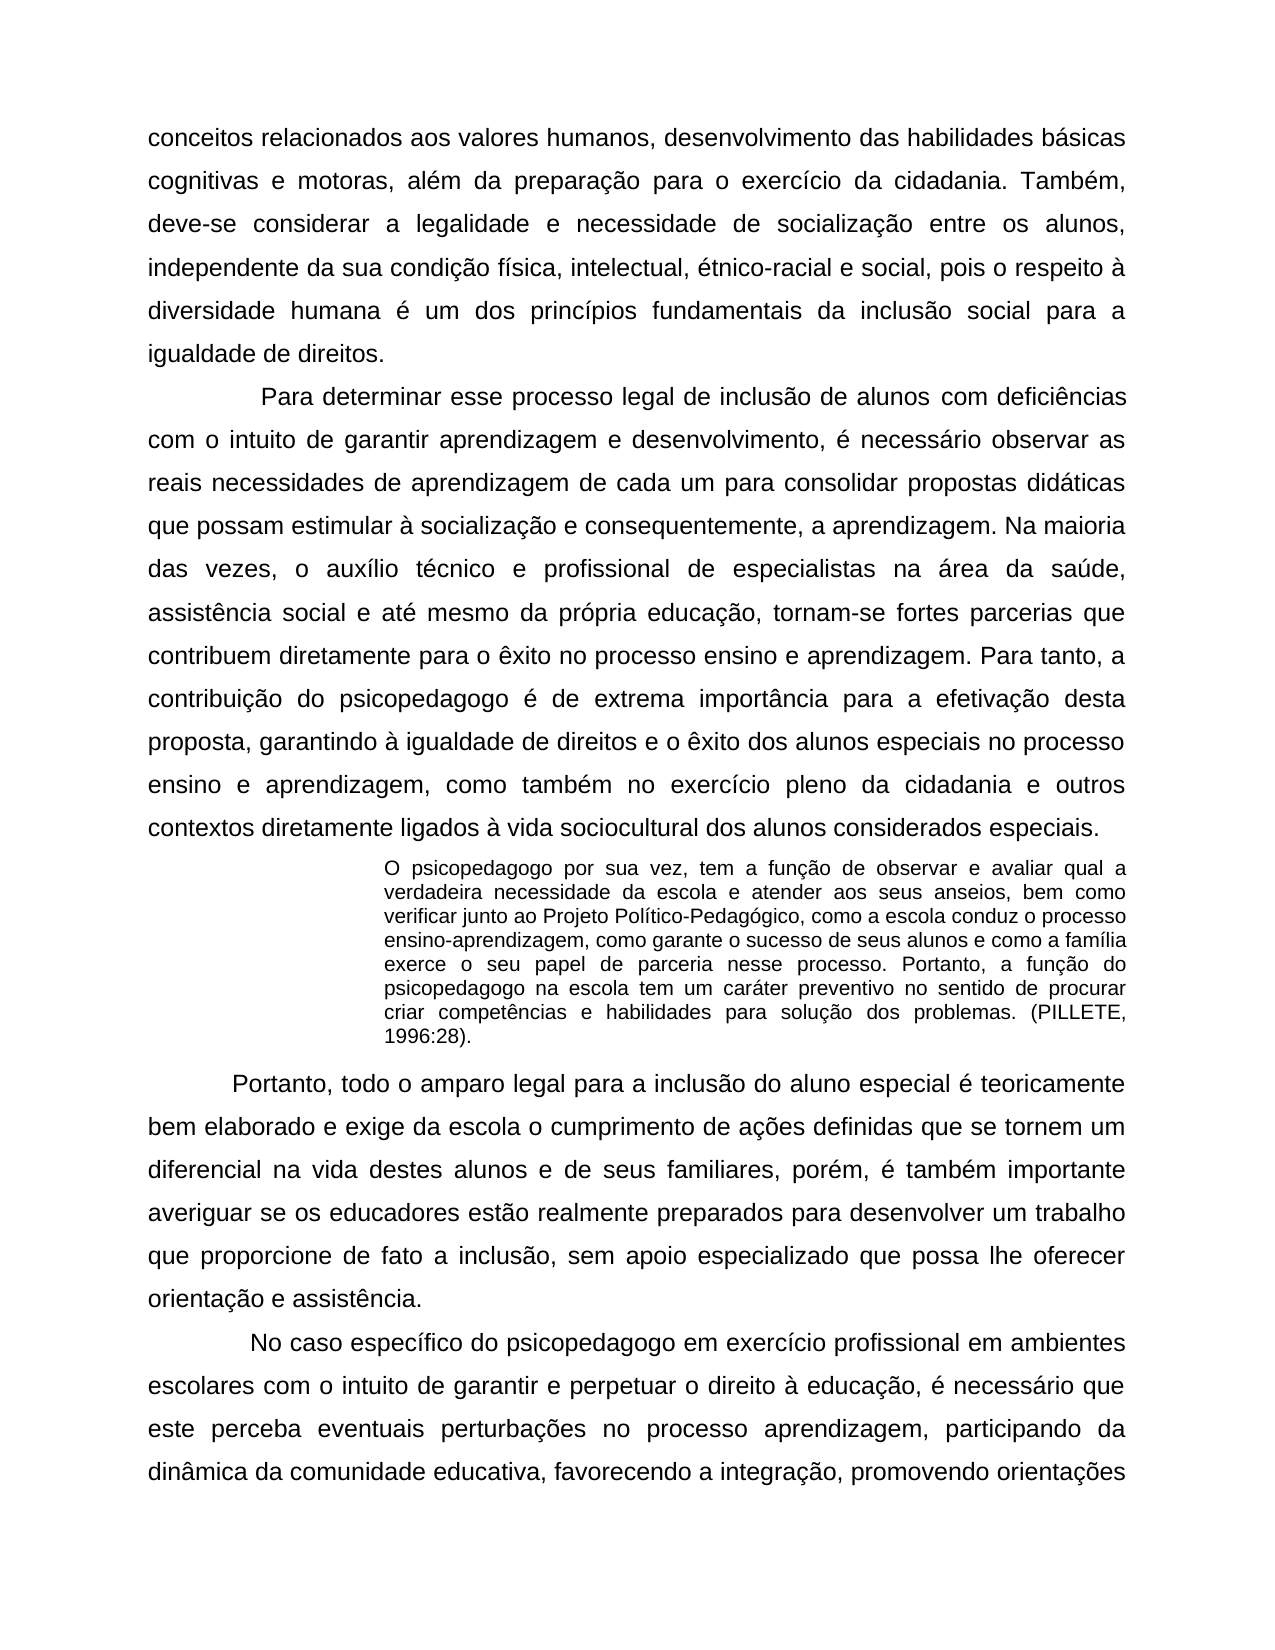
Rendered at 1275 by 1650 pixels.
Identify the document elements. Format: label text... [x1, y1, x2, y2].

text Portanto, todo o amparo legal para a inclusão do aluno especial é teoricamente bem elaborado e exige da escola o cumprimento de ações definidas que se tornem um diferencial na vida destes alunos e de seus familiares, porém, é também importante averiguar se os educadores estão realmente preparados para desenvolver um trabalho que proporcione de fato a inclusão, sem apoio especializado que possa lhe oferecer orientação e assistência. [148, 1069, 1127, 1313]
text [148, 1327, 1127, 1486]
text Para determinar esse processo legal de inclusão de alunos com deficiências com o intuito de garantir aprendizagem e desenvolvimento, é necessário observar as reais necessidades de aprendizagem de cada um para consolidar propostas didáticas que possam estimular à socialização e consequentemente, a aprendizagem. Na maioria das vezes, o auxílio técnico e profissional de especialistas na área da saúde, assistência social e até mesmo da própria educação, tornam-se fortes parcerias que contribuem diretamente para o êxito no processo ensino e aprendizagem. Para tanto, a contribuição do psicopedagogo é de extrema importância para a efetivação desta proposta, garantindo à igualdade de direitos e o êxito dos alunos especiais no processo ensino e aprendizagem, como também no exercício pleno da cidadania e outros contextos diretamente ligados à vida sociocultural dos alunos considerados especiais. [148, 382, 1127, 842]
text O psicopedagogo por sua vez, tem a função de observar e avaliar qual a verdadeira necessidade da escola e atender aos seus anseios, bem como verificar junto ao Projeto Político-Pedagógico, como a escola conduz o processo ensino-aprendizagem, como garante o sucesso de seus alunos e como a família exerce o seu papel de parceria nesse processo. Portanto, a função do psicopedagogo na escola tem um caráter preventivo no sentido de procurar criar competências e habilidades para solução dos problemas. (PILLETE, 1996:28). [384, 856, 1127, 1048]
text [148, 123, 1127, 367]
